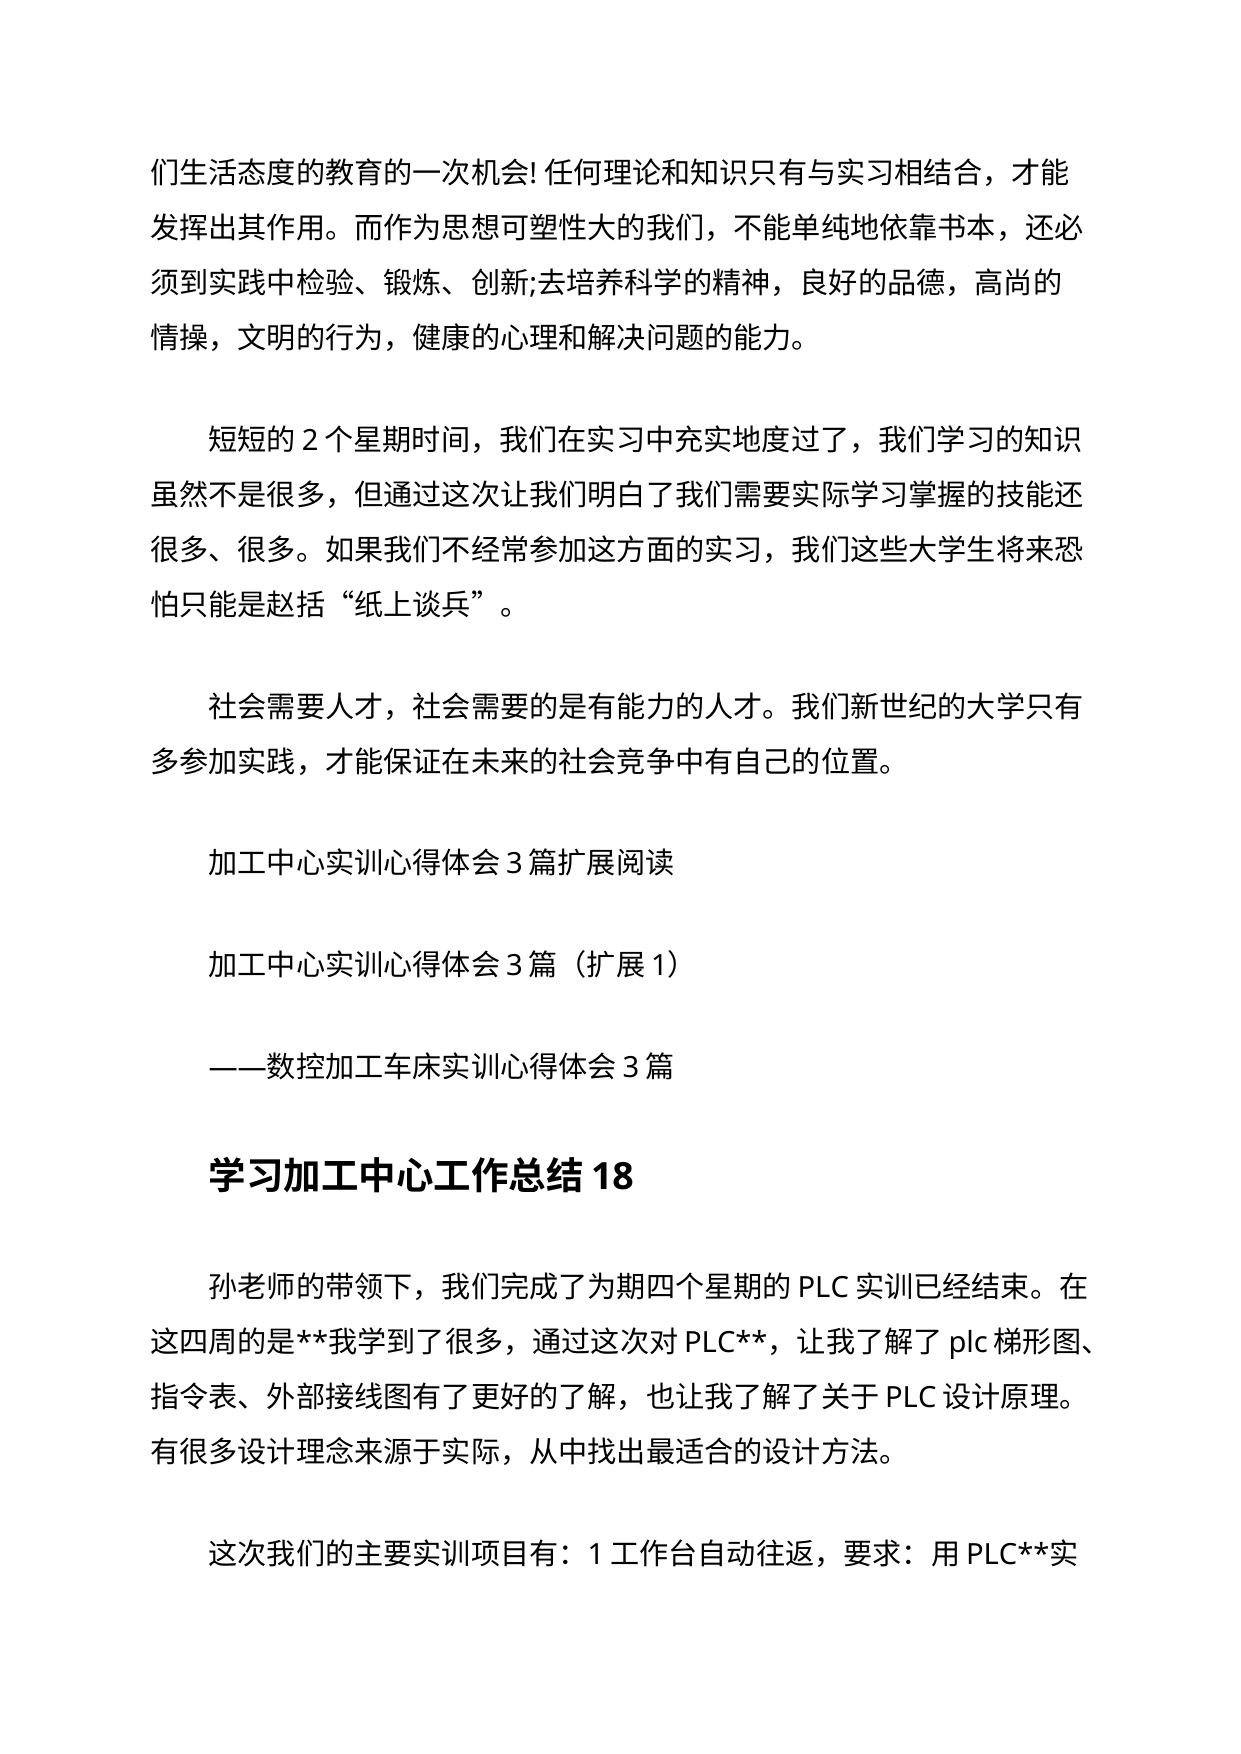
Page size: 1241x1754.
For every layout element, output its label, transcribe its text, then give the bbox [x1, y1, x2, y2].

text 孙老师的带领下，我们完成了为期四个星期的PLC实训已经结束。在这四周的是**我学到了很多，通过这次对PLC**，让我了解了plc梯形图、指令表、外部接线图有了更好的了解，也让我了解了关于PLC设计原理。有很多设计理念来源于实际，从中找出最适合的设计方法。 [150, 1263, 1090, 1471]
text 社会需要人才，社会需要的是有能力的人才。我们新世纪的大学只有多参加实践，才能保证在未来的社会竞争中有自己的位置。 [150, 683, 1090, 780]
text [150, 1530, 1090, 1573]
text 短短的2个星期时间，我们在实习中充实地度过了，我们学习的知识虽然不是很多，但通过这次让我们明白了我们需要实际学习掌握的技能还很多、很多。如果我们不经常参加这方面的实习，我们这些大学生将来恐怕只能是赵括“纸上谈兵”。 [150, 417, 1090, 624]
text 加工中心实训心得体会3篇（扩展1） [150, 942, 1090, 984]
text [150, 150, 1090, 357]
text 加工中心实训心得体会3篇扩展阅读 [150, 840, 1090, 882]
text ——数控加工车床实训心得体会3篇 [150, 1044, 1090, 1086]
text 学习加工中心工作总结18 [150, 1146, 1090, 1200]
